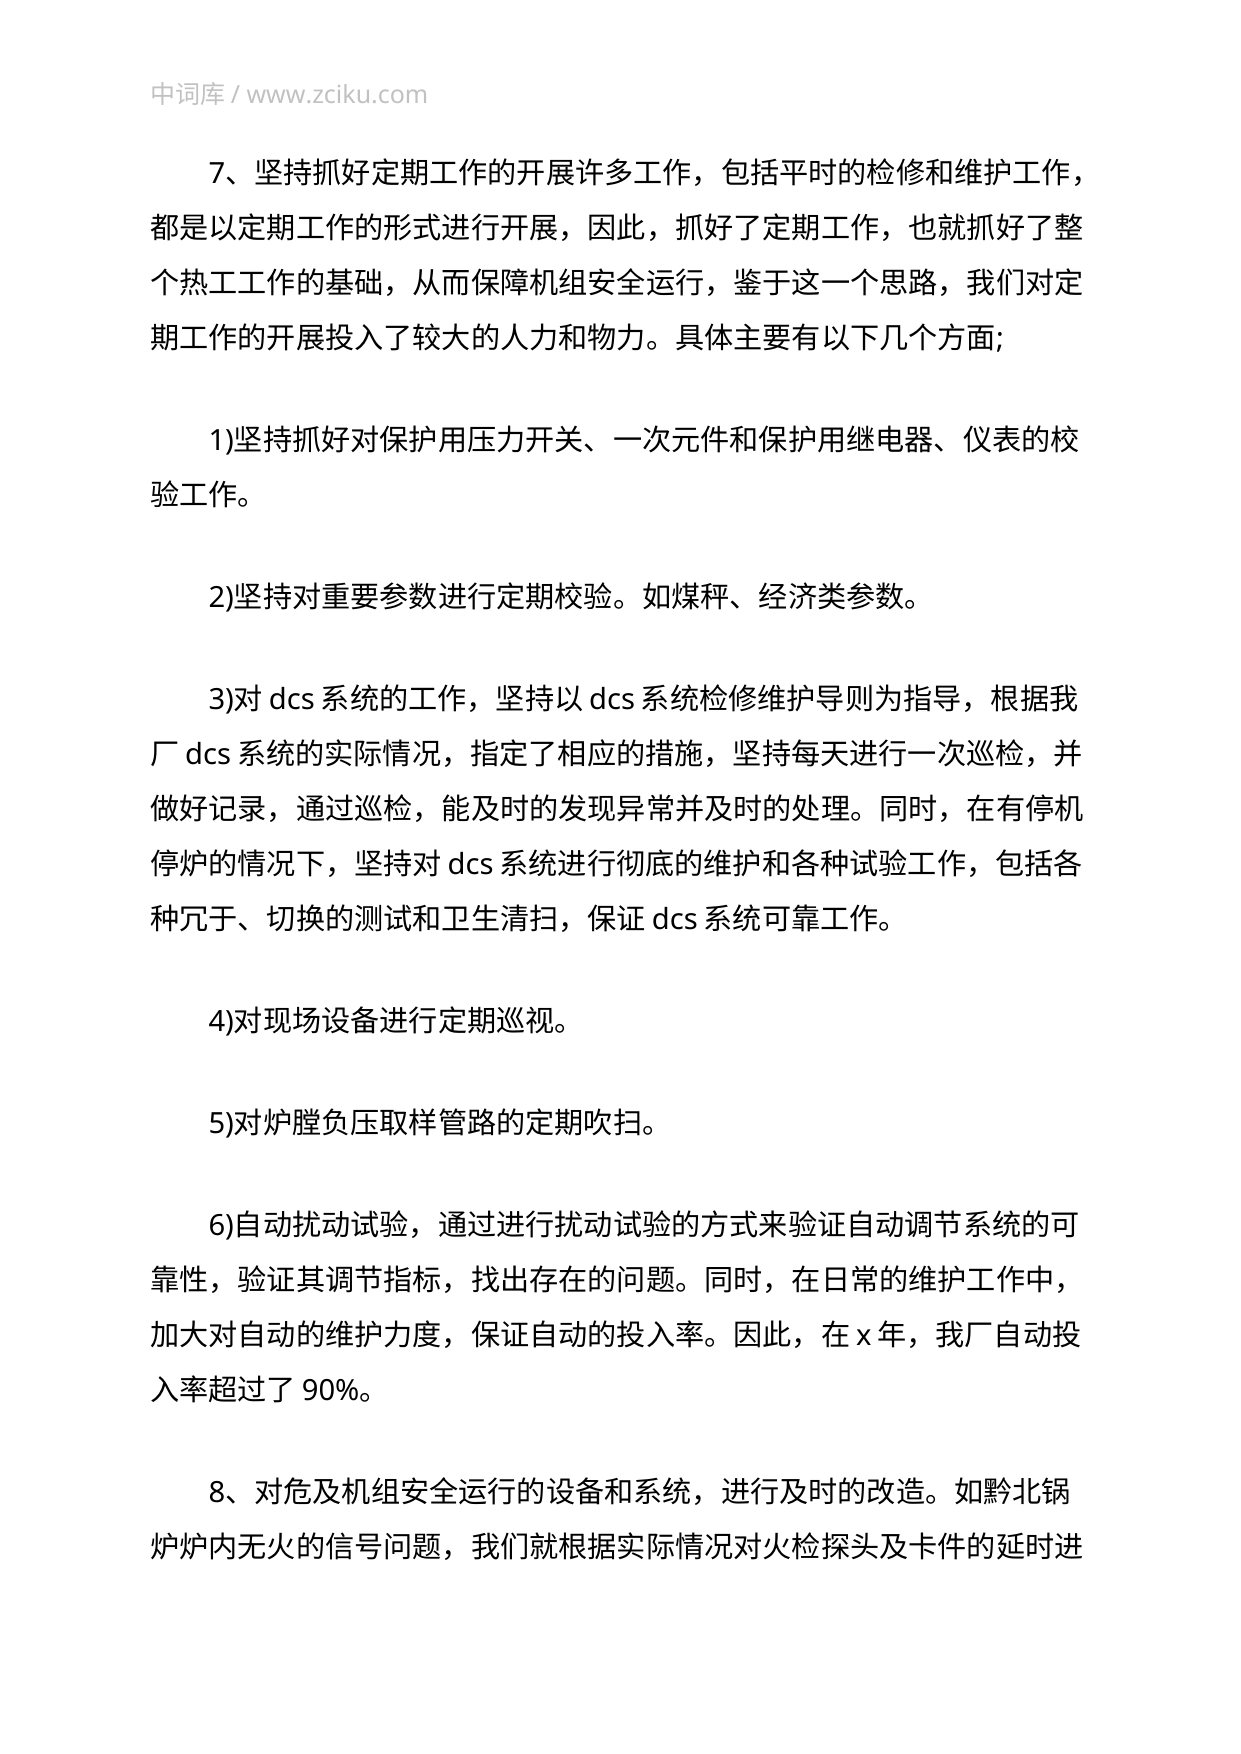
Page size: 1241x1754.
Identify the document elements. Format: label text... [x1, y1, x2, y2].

text 7、坚持抓好定期工作的开展许多工作，包括平时的检修和维护工作，都是以定期工作的形式进行开展，因此，抓好了定期工作，也就抓好了整个热工工作的基础，从而保障机组安全运行，鉴于这一个思路，我们对定期工作的开展投入了较大的人力和物力。具体主要有以下几个方面; [150, 150, 1090, 357]
text 6)自动扰动试验，通过进行扰动试验的方式来验证自动调节系统的可靠性，验证其调节指标，找出存在的问题。同时，在日常的维护工作中，加大对自动的维护力度，保证自动的投入率。因此，在x年，我厂自动投入率超过了90%。 [150, 1201, 1090, 1409]
text 4)对现场设备进行定期巡视。 [150, 997, 1090, 1040]
text 5)对炉膛负压取样管路的定期吹扫。 [150, 1099, 1090, 1142]
text 2)坚持对重要参数进行定期校验。如煤秤、经济类参数。 [150, 573, 1090, 616]
text 1)坚持抓好对保护用压力开关、一次元件和保护用继电器、仪表的校验工作。 [150, 417, 1090, 514]
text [150, 1468, 1090, 1566]
text 3)对dcs系统的工作，坚持以dcs系统检修维护导则为指导，根据我厂dcs系统的实际情况，指定了相应的措施，坚持每天进行一次巡检，并做好记录，通过巡检，能及时的发现异常并及时的处理。同时，在有停机停炉的情况下，坚持对dcs系统进行彻底的维护和各种试验工作，包括各种冗于、切换的测试和卫生清扫，保证dcs系统可靠工作。 [150, 676, 1090, 938]
